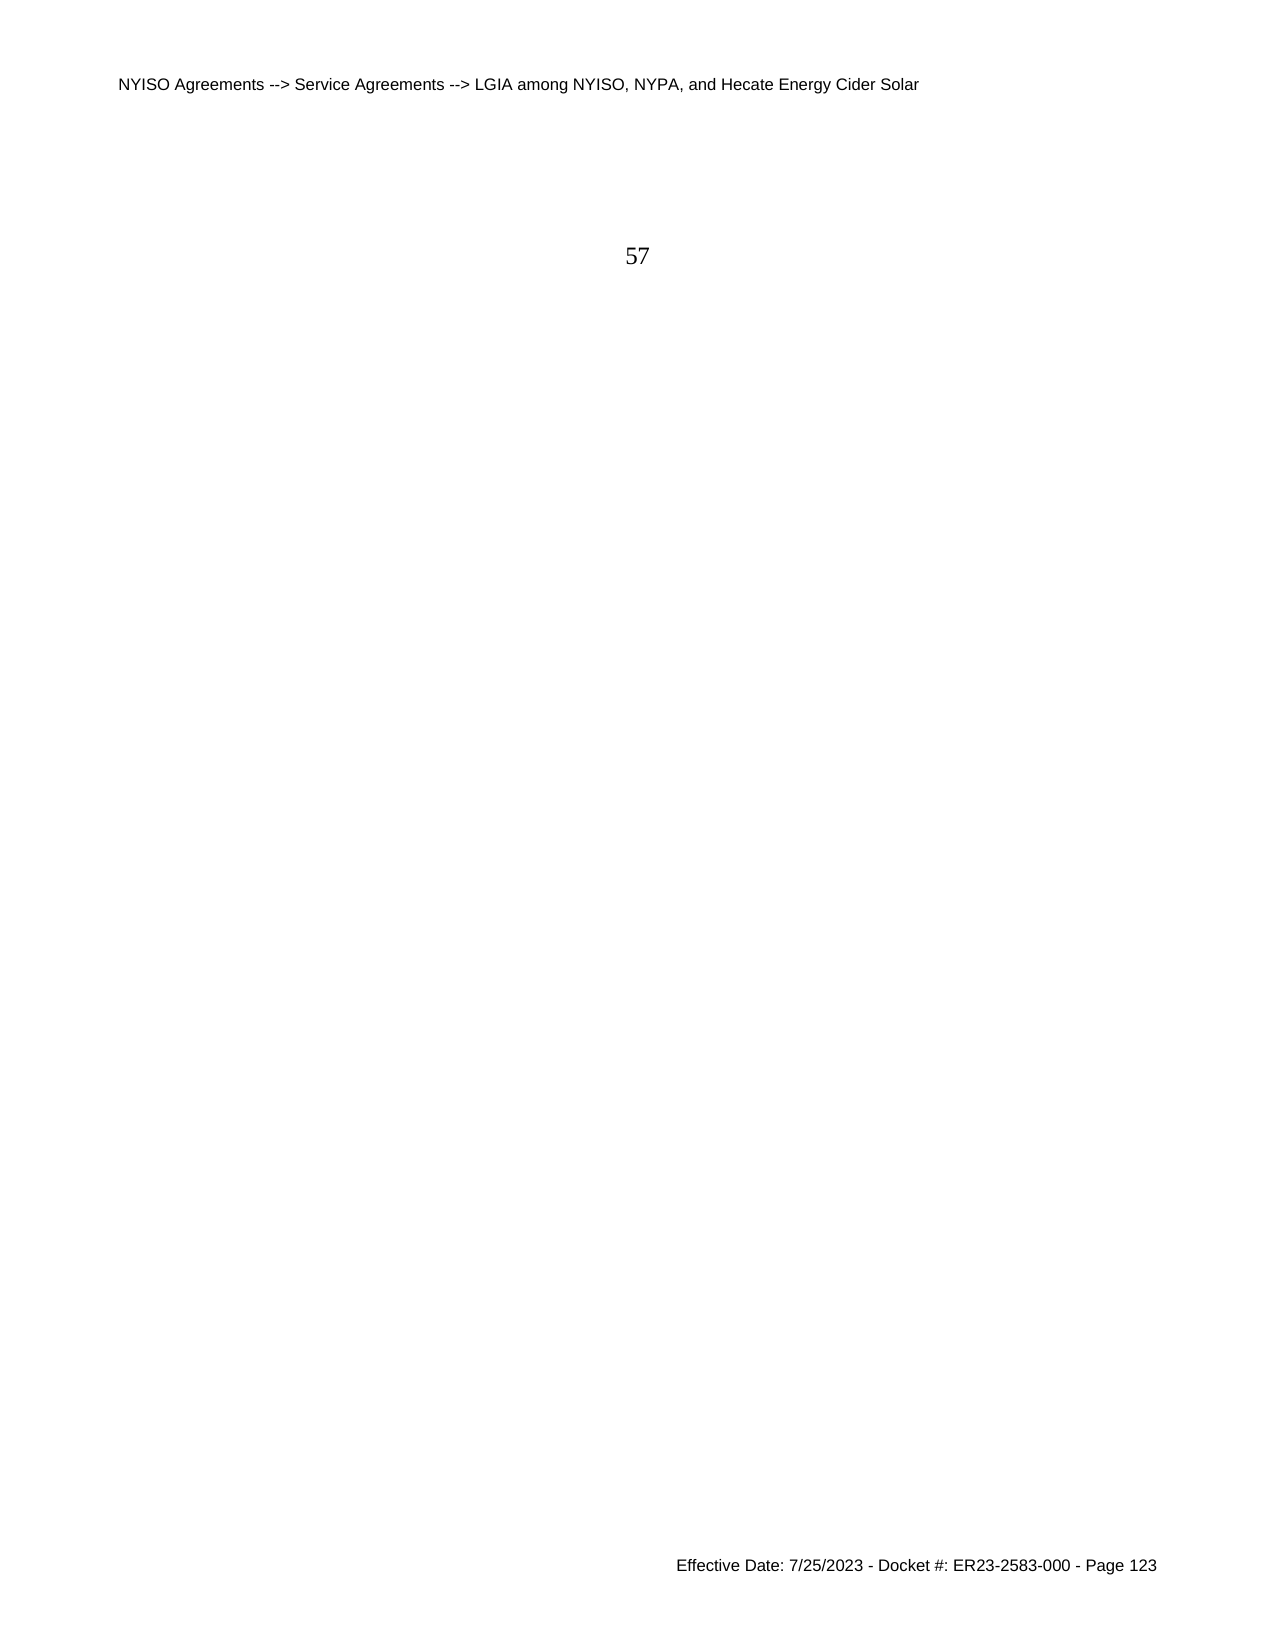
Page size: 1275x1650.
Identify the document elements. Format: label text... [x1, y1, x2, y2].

text 57 [625, 241, 1275, 270]
